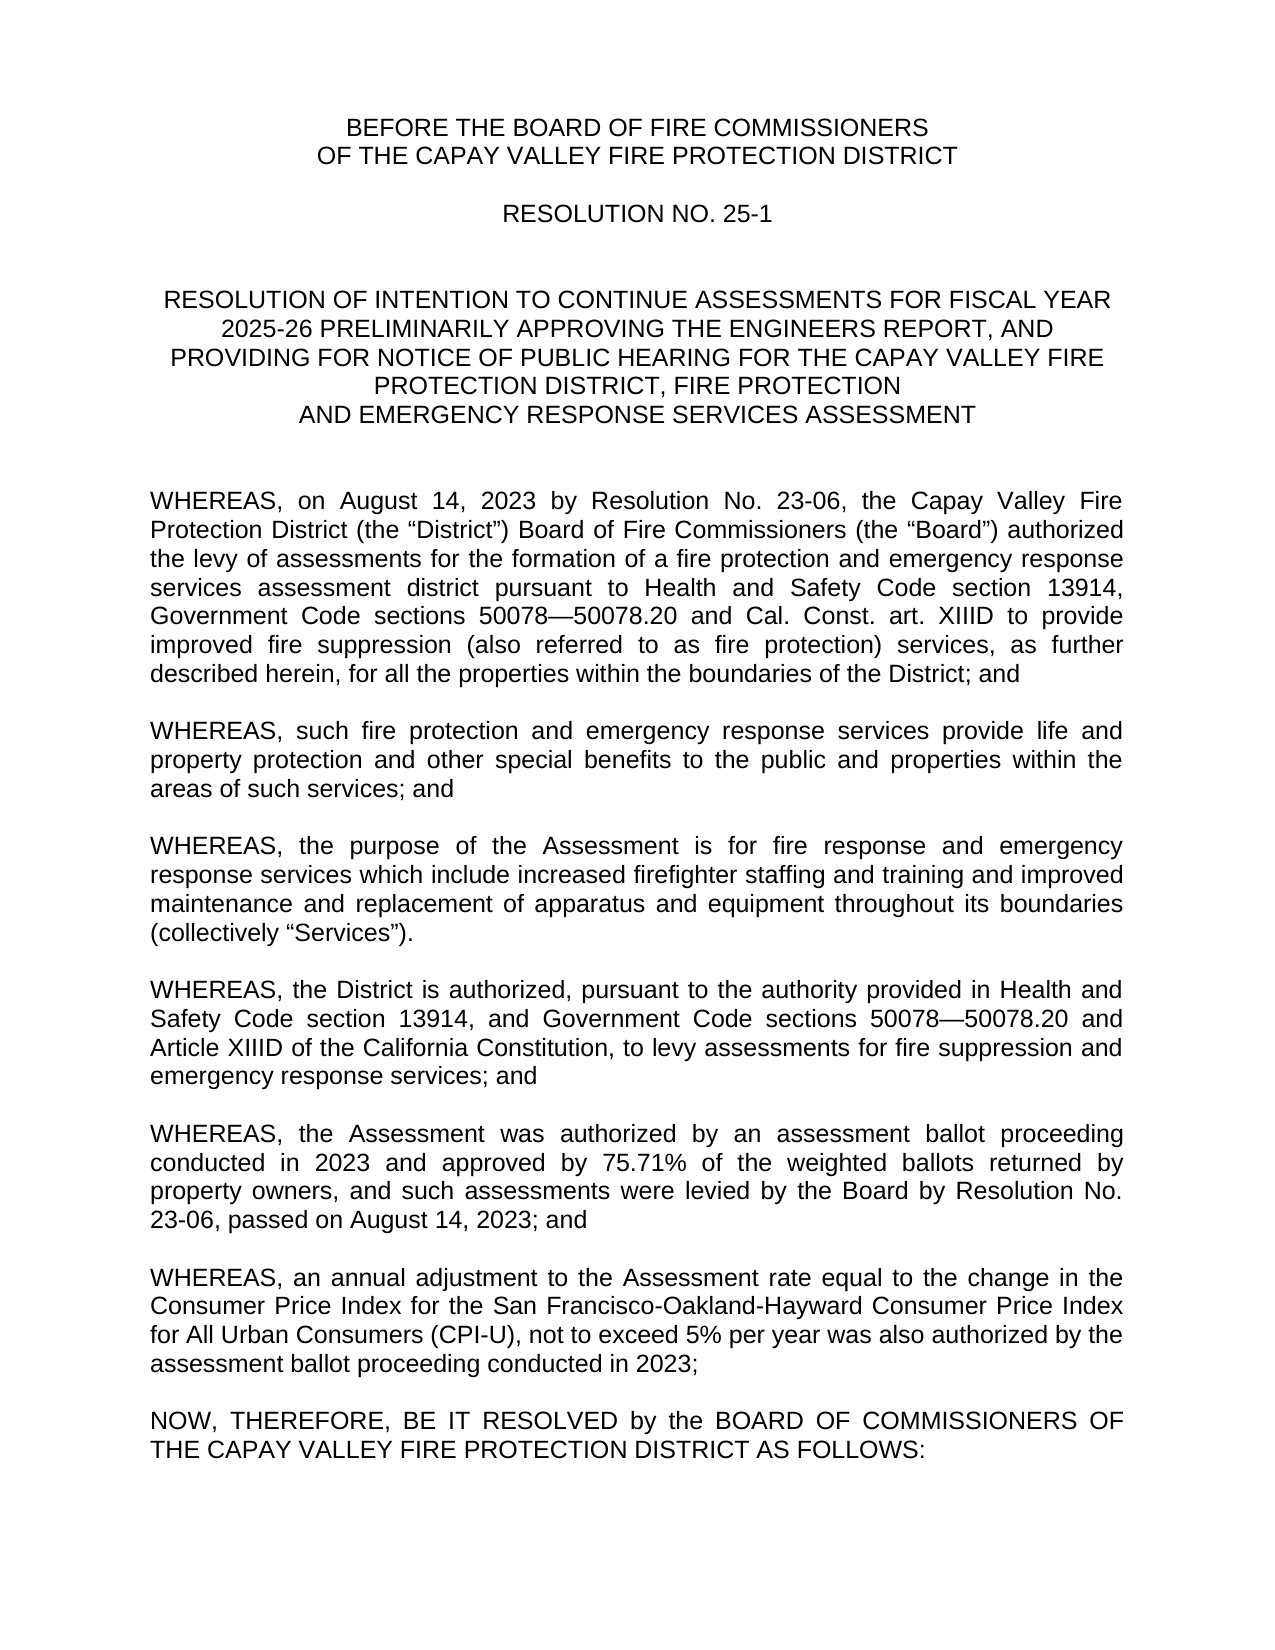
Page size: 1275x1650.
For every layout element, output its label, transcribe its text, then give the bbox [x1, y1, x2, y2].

text NOW, THEREFORE, BE IT RESOLVED by the BOARD OF COMMISSIONERS OF THE CAPAY VALLEY FIRE PROTECTION DISTRICT AS FOLLOWS: [150, 1406, 1125, 1464]
text WHEREAS, an annual adjustment to the Assessment rate equal to the change in the Consumer Price Index for the San Francisco-Oakland-Hayward Consumer Price Index for All Urban Consumers (CPI-U), not to exceed 5% per year was also authorized by the assessment ballot proceeding conducted in 2023; [150, 1262, 1125, 1377]
text WHEREAS, the Assessment was authorized by an assessment ballot proceeding conducted in 2023 and approved by 75.71% of the weighted ballots returned by property owners, and such assessments were levied by the Board by Resolution No. 23-06, passed on August 14, 2023; and [150, 1119, 1125, 1234]
text WHEREAS, on August 14, 2023 by Resolution No. 23-06, the Capay Valley Fire Protection District (the “District”) Board of Fire Commissioners (the “Board”) authorized the levy of assessments for the formation of a fire protection and emergency response services assessment district pursuant to Health and Safety Code section 13914, Government Code sections 50078—50078.20 and Cal. Const. art. XIIID to provide improved fire suppression (also referred to as fire protection) services, as further described herein, for all the properties within the boundaries of the District; and [150, 486, 1125, 687]
text WHEREAS, the District is authorized, pursuant to the authority provided in Health and Safety Code section 13914, and Government Code sections 50078—50078.20 and Article XIIID of the California Constitution, to levy assessments for fire suppression and emergency response services; and [150, 975, 1125, 1090]
text WHEREAS, such fire protection and emergency response services provide life and property protection and other special benefits to the public and properties within the areas of such services; and [150, 716, 1125, 802]
text RESOLUTION OF INTENTION TO CONTINUE ASSESSMENTS FOR FISCAL YEAR 2025-26 PRELIMINARILY APPROVING THE ENGINEERS REPORT, AND PROVIDING FOR NOTICE OF PUBLIC HEARING FOR THE CAPAY VALLEY FIRE PROTECTION DISTRICT, FIRE PROTECTION [150, 285, 1125, 400]
text AND EMERGENCY RESPONSE SERVICES ASSESSMENT [150, 400, 1125, 429]
text BEFORE THE BOARD OF FIRE COMMISSIONERS [150, 112, 1125, 141]
text RESOLUTION NO. 25-1 [150, 199, 1125, 227]
text WHEREAS, the purpose of the Assessment is for fire response and emergency response services which include increased firefighter staffing and training and improved maintenance and replacement of apparatus and equipment throughout its boundaries (collectively “Services”). [150, 831, 1125, 946]
text OF THE CAPAY VALLEY FIRE PROTECTION DISTRICT [150, 141, 1125, 170]
